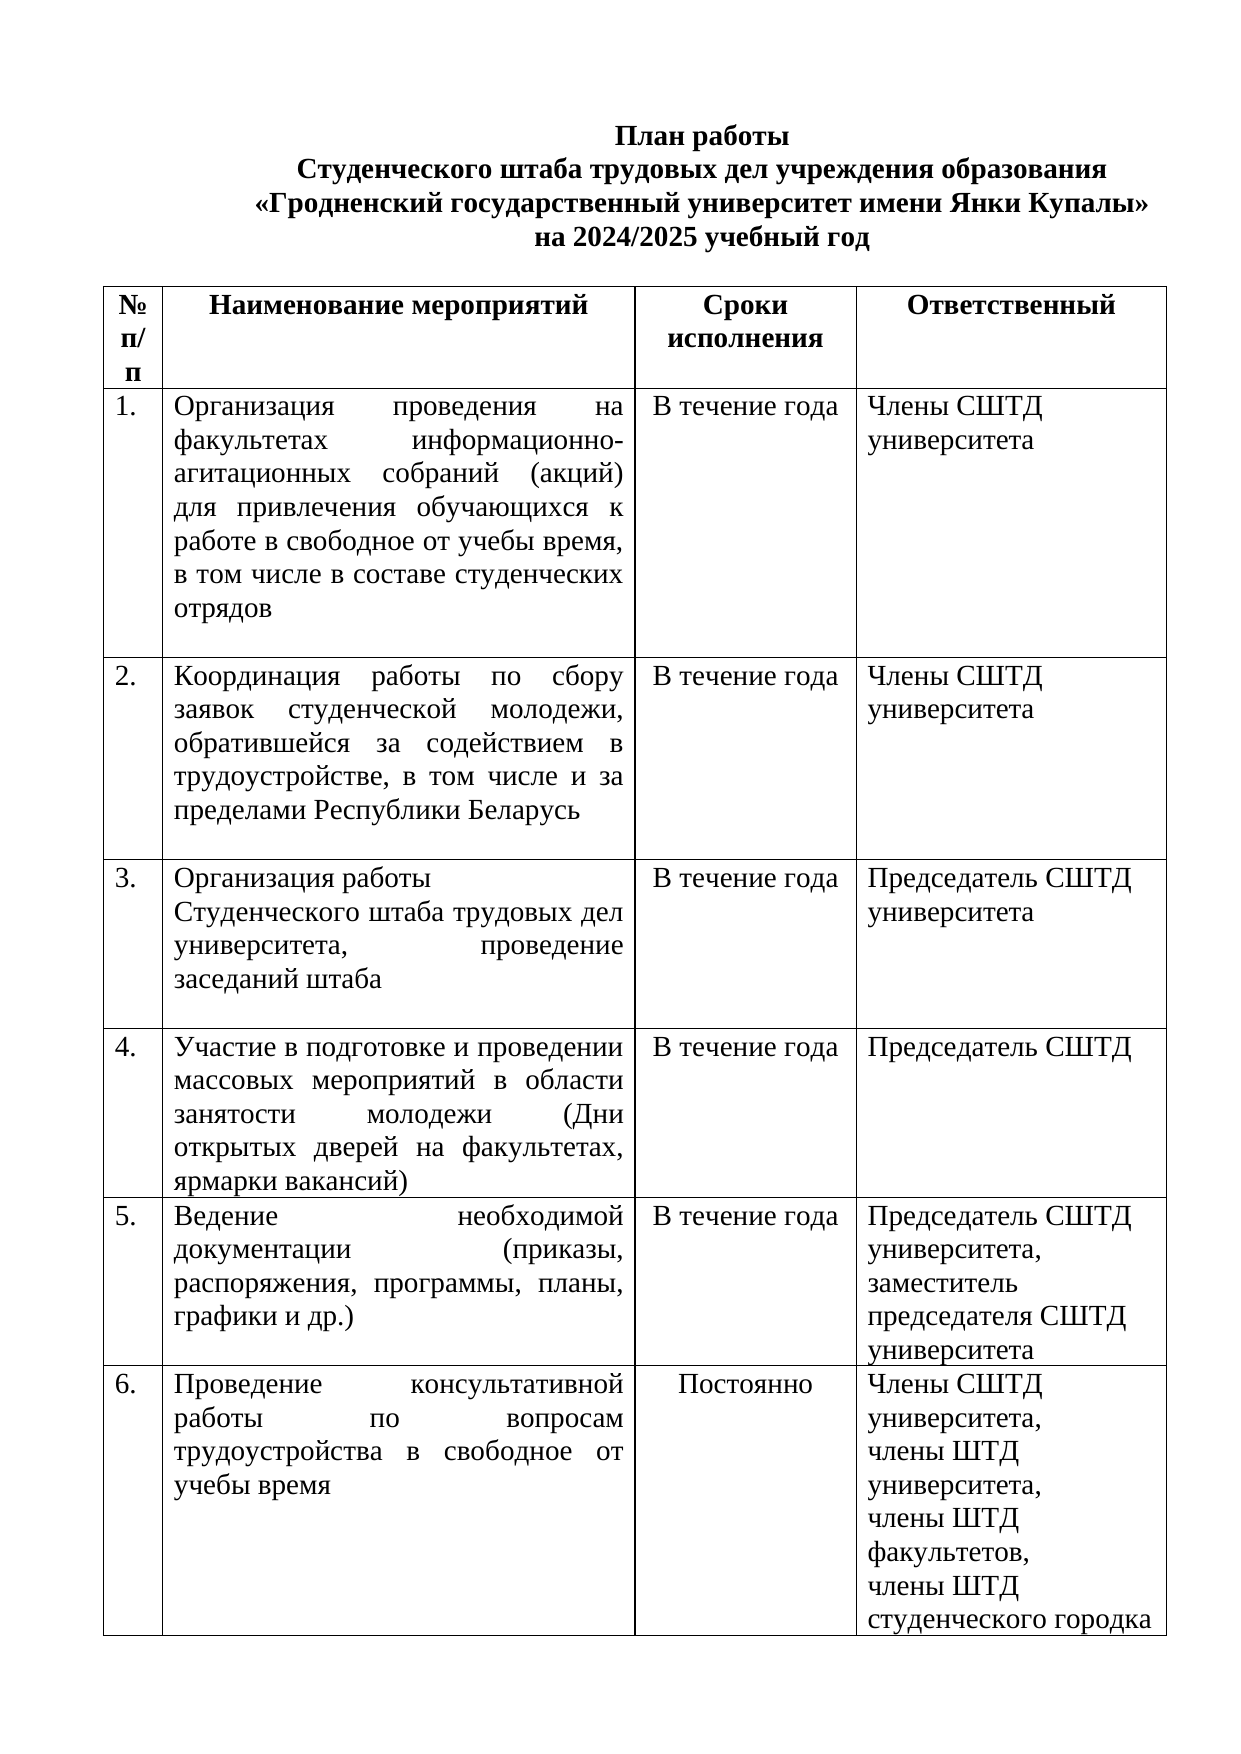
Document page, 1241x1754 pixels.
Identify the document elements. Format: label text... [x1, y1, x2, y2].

table_cell Председатель СШТД университета [857, 860, 1166, 1028]
table_header Ответственный [857, 287, 1166, 387]
table_cell В течение года [636, 860, 856, 1028]
table_cell Председатель СШТД [857, 1029, 1166, 1197]
table_cell Проведение консультативной работы по вопросам трудоустройства в свободное от учебы время [163, 1366, 634, 1635]
table_cell [104, 658, 162, 859]
table_cell Ведение необходимой документации (приказы, распоряжения, программы, планы, графики и др.) [163, 1198, 634, 1365]
table_header Наименование мероприятий [163, 287, 634, 387]
table_cell [104, 1366, 162, 1635]
table_cell [104, 860, 162, 1028]
table_header Сроки исполнения [636, 287, 856, 387]
table_cell В течение года [636, 1198, 856, 1365]
table_cell Члены СШТД университета [857, 389, 1166, 657]
table_cell Организация проведения на факультетах информационно-агитационных собраний (акций) для привлечения обучающихся к работе в свободное от учебы время, в том числе в составе студенческих отрядов [163, 389, 634, 657]
table_cell В течение года [636, 389, 856, 657]
table_cell Председатель СШТД университета, заместитель председателя СШТД университета [857, 1198, 1166, 1365]
list Студенческого штаба трудовых дел учреждения образования «Гродненский государственный университет имени Янки Купалы» на 2024/2025 учебный год [252, 152, 1152, 252]
table_cell [104, 1198, 162, 1365]
table_cell Координация работы по сбору заявок студенческой молодежи, обратившейся за содействием в трудоустройстве, в том числе и за пределами Республики Беларусь [163, 658, 634, 859]
table_cell Члены СШТД университета, члены ШТД университета, члены ШТД факультетов, члены ШТД студенческого городка [857, 1366, 1166, 1635]
table_cell Участие в подготовке и проведении массовых мероприятий в области занятости молодежи (Дни открытых дверей на факультетах, ярмарки вакансий) [163, 1029, 634, 1197]
table_cell Организация работы Студенческого штаба трудовых дел университета, проведение заседаний штаба [163, 860, 634, 1028]
table_header № п/п [104, 287, 162, 387]
list План работы [252, 118, 1152, 152]
table_cell [104, 1029, 162, 1197]
table_cell В течение года [636, 1029, 856, 1197]
table_cell [104, 389, 162, 657]
table_cell Члены СШТД университета [857, 658, 1166, 859]
table_cell Постоянно [636, 1366, 856, 1635]
table_cell В течение года [636, 658, 856, 859]
